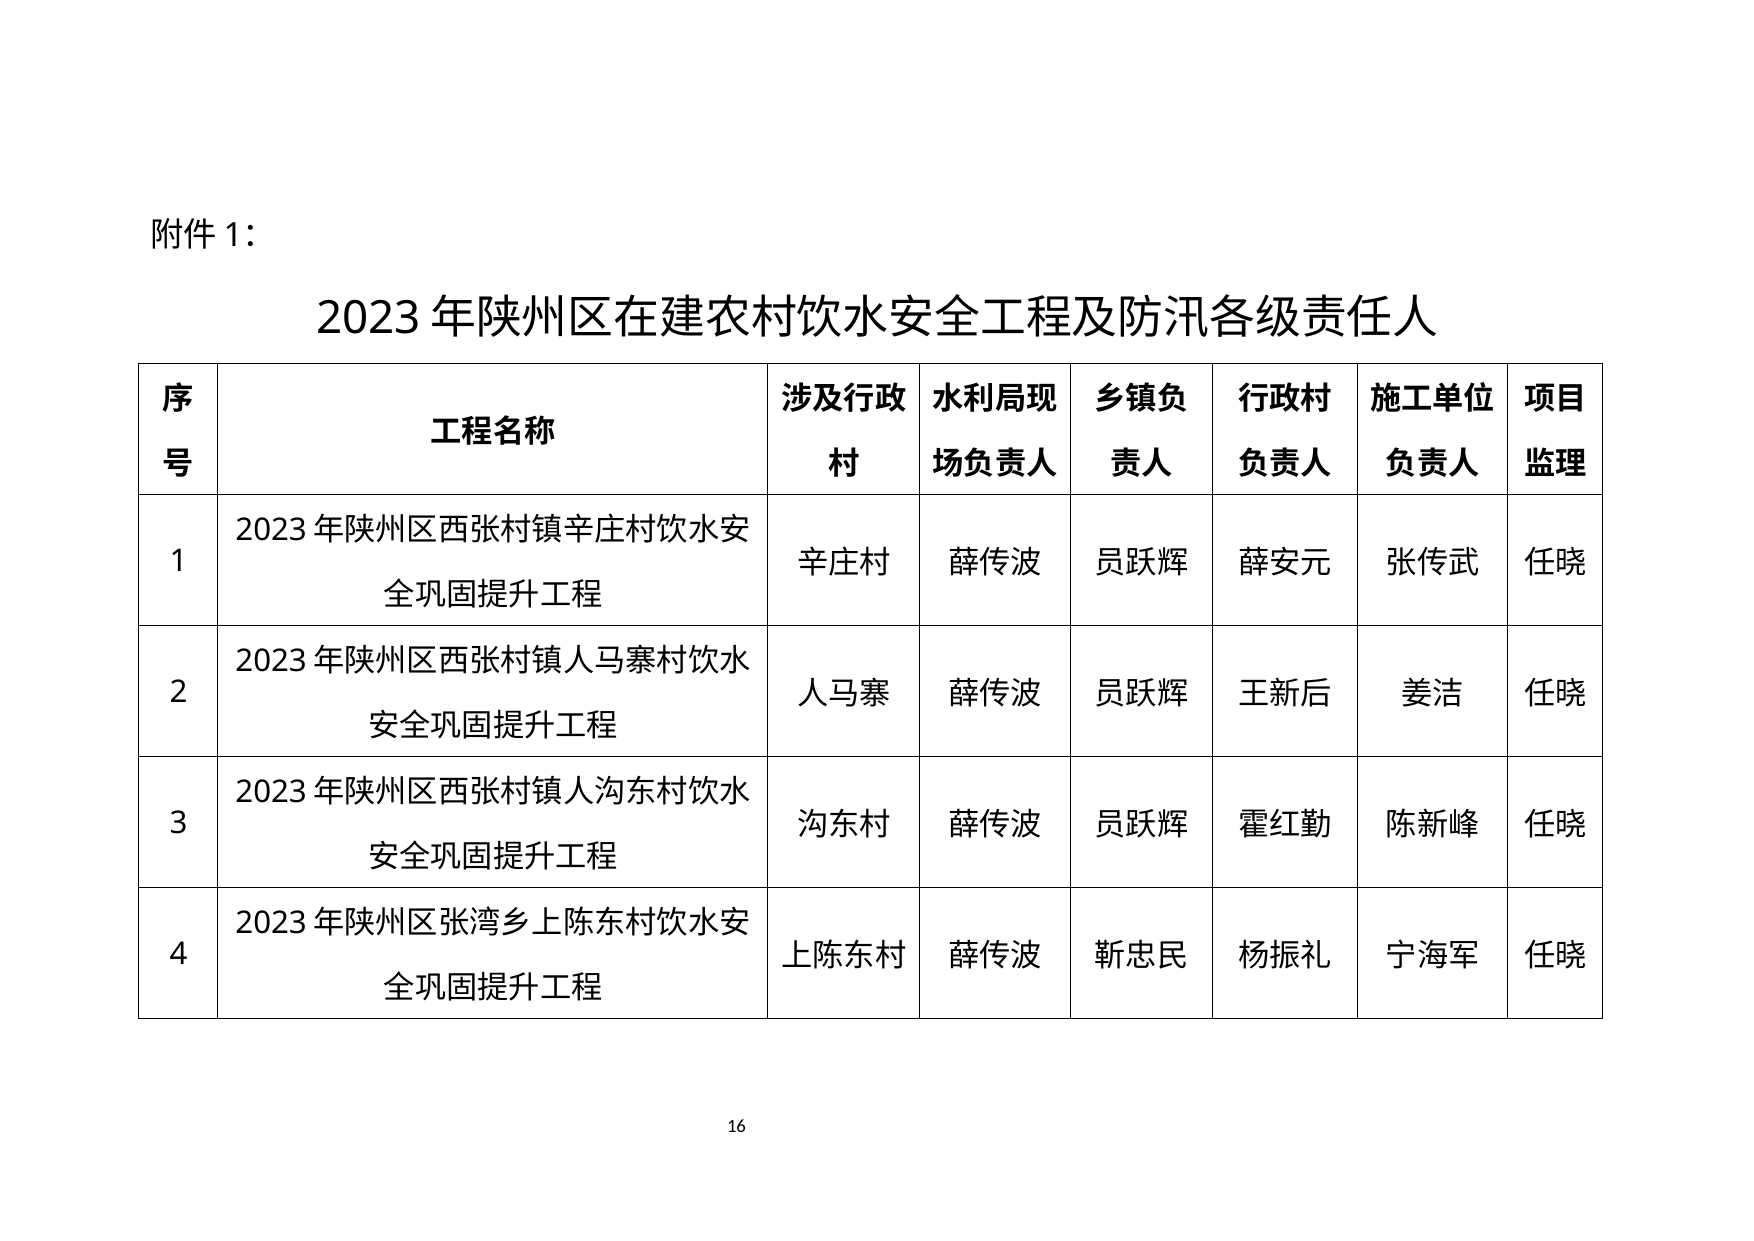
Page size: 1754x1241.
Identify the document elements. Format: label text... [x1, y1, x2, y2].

table_cell 薛传波 [920, 757, 1070, 887]
table_cell 张传武 [1358, 495, 1507, 624]
table_cell 1 [139, 495, 217, 624]
table_cell 任晓 [1508, 495, 1602, 624]
table_cell 3 [139, 757, 217, 887]
table_header 乡镇负责人 [1071, 364, 1212, 493]
table_cell 靳忠民 [1071, 888, 1212, 1018]
table_cell 2023年陕州区西张村镇辛庄村饮水安全巩固提升工程 [218, 495, 767, 624]
table_cell 宁海军 [1358, 888, 1507, 1018]
table_header 涉及行政村 [768, 364, 919, 493]
text 2023年陕州区在建农村饮水安全工程及防汛各级责任人 [150, 265, 1604, 362]
table_cell 2023年陕州区西张村镇人马寨村饮水安全巩固提升工程 [218, 626, 767, 756]
table_cell 杨振礼 [1213, 888, 1357, 1018]
text 附件1： [150, 200, 1604, 265]
table_cell 员跃辉 [1071, 495, 1212, 624]
table_cell 2023年陕州区西张村镇人沟东村饮水安全巩固提升工程 [218, 757, 767, 887]
table_cell 霍红勤 [1213, 757, 1357, 887]
table_cell 任晓 [1508, 757, 1602, 887]
table_cell 辛庄村 [768, 495, 919, 624]
table_cell 4 [139, 888, 217, 1018]
table_cell 员跃辉 [1071, 626, 1212, 756]
table_header 水利局现场负责人 [920, 364, 1070, 493]
table_header 施工单位负责人 [1358, 364, 1507, 493]
table_cell 薛传波 [920, 888, 1070, 1018]
table_cell 薛传波 [920, 495, 1070, 624]
table_cell 王新后 [1213, 626, 1357, 756]
table_cell 任晓 [1508, 888, 1602, 1018]
table_cell 姜洁 [1358, 626, 1507, 756]
table_cell 沟东村 [768, 757, 919, 887]
table_cell 2 [139, 626, 217, 756]
table_cell 薛安元 [1213, 495, 1357, 624]
table_cell 员跃辉 [1071, 757, 1212, 887]
table_header 项目监理 [1508, 364, 1602, 493]
table_cell 任晓 [1508, 626, 1602, 756]
table_cell 人马寨 [768, 626, 919, 756]
table_header 工程名称 [218, 364, 767, 493]
table_cell 2023年陕州区张湾乡上陈东村饮水安全巩固提升工程 [218, 888, 767, 1018]
table_cell 上陈东村 [768, 888, 919, 1018]
table_header 序号 [139, 364, 217, 493]
table_cell 薛传波 [920, 626, 1070, 756]
table_header 行政村负责人 [1213, 364, 1357, 493]
table_cell 陈新峰 [1358, 757, 1507, 887]
